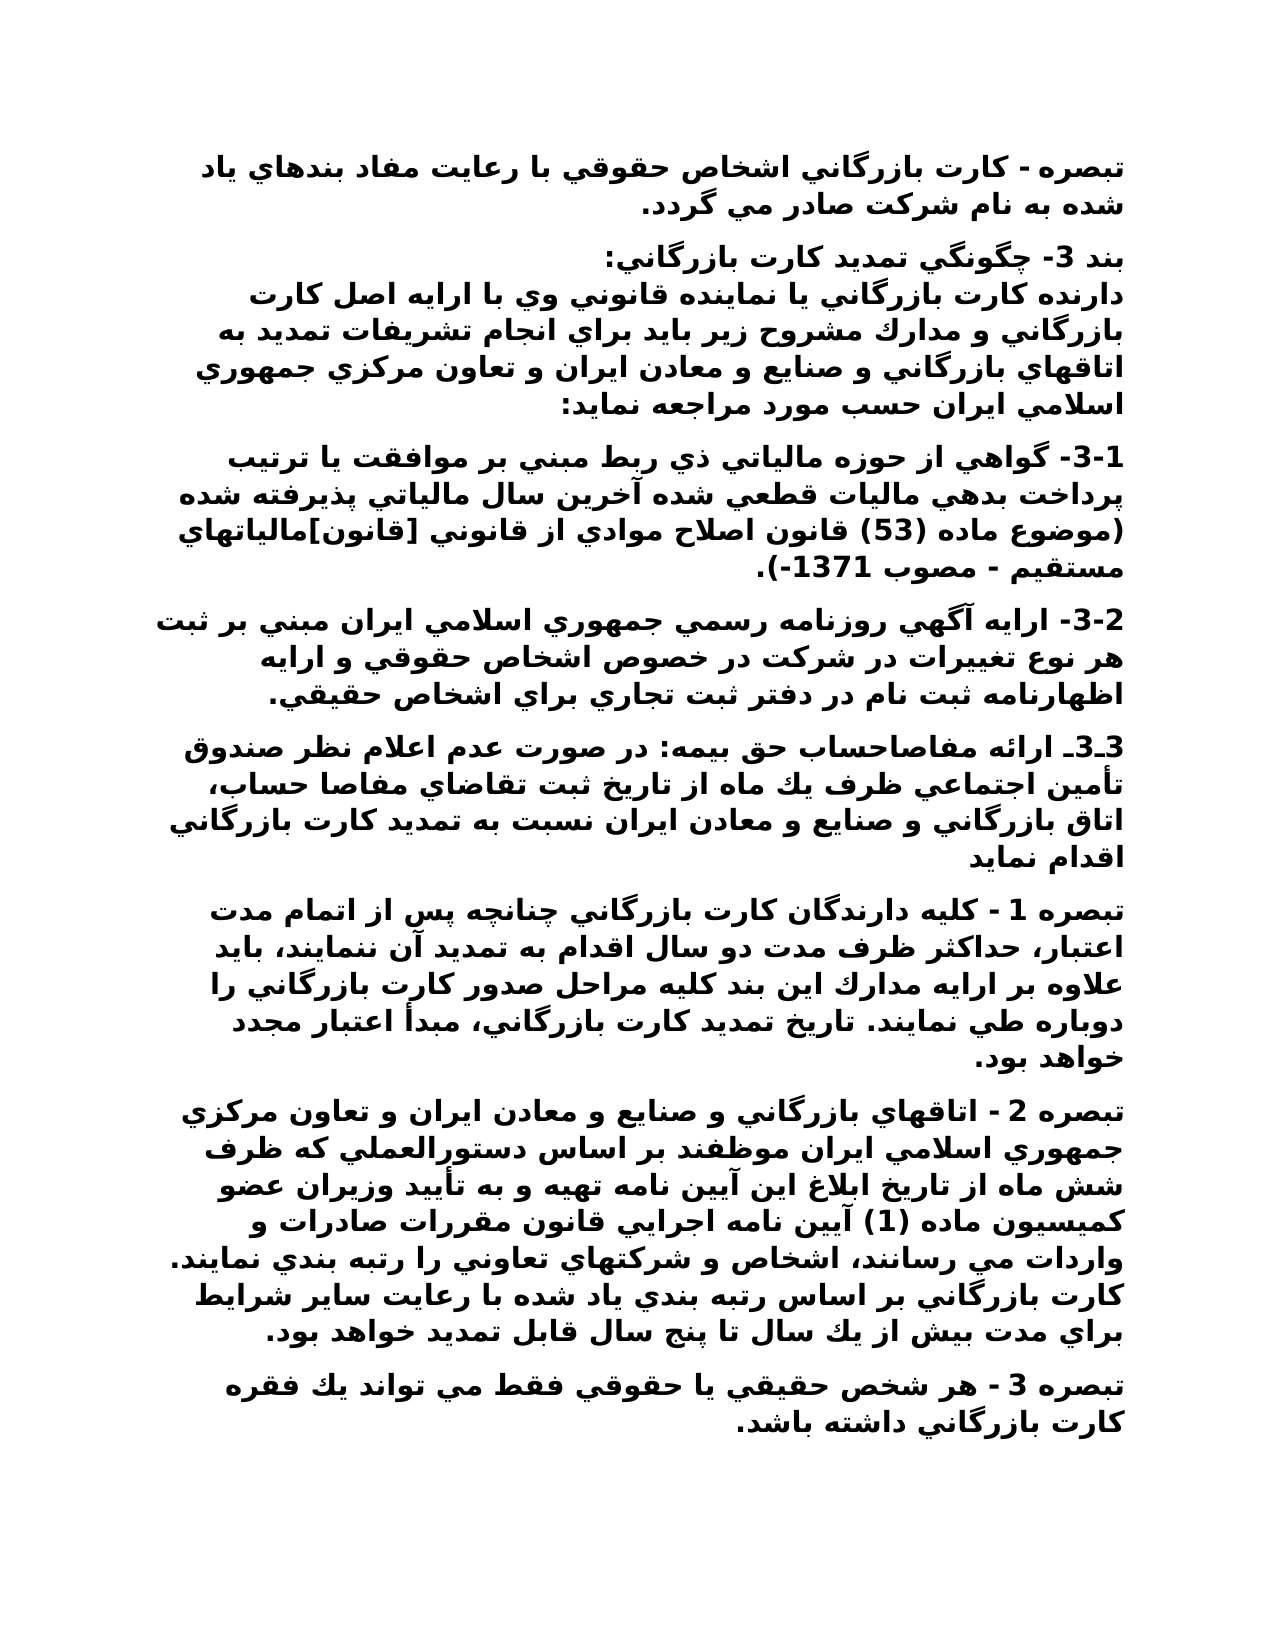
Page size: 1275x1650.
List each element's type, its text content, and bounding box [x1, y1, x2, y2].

text 3-2- ‏ارايه آگهي روزنامه رسمي جمهوري اسلامي ايران مبني بر ثبت هر نوع تغييرات در شركت در خصوص اشخاص حقوقي و ارايه اظهارنامه ثبت نام در دفتر ثبت تجاري براي اشخاص حقيقي. [150, 604, 1125, 711]
text تبصره 3 - هر شخص حقيقي يا حقوقي فقط مي تواند يك فقره كارت بازرگاني داشته باشد. [150, 1368, 1125, 1439]
text تبصره - كارت بازرگاني اشخاص حقوقي با رعايت مفاد بندهاي ياد شده به نام شركت صادر مي گردد. [150, 150, 1125, 221]
text بند 3- چگونگي تمديد كارت بازرگاني: ‏دارنده كارت بازرگاني يا نماينده قانوني وي با ارايه اصل كارت بازرگاني و مدارك مشروح زير بايد براي انجام تشريفات تمديد به اتاقهاي بازرگاني و صنايع و معادن ايران و تعاون مركزي جمهوري اسلامي ايران حسب مورد مراجعه نمايد: [150, 240, 1125, 421]
text 3ـ3ـ ارائه مفاصاحساب حق بيمه: در صورت عدم اعلام نظر صندوق تأمين اجتماعي ظرف يك ماه از تاريخ ثبت تقاضاي مفاصا حساب، اتاق بازرگاني و صنايع و معادن ايران نسبت به تمديد كارت بازرگاني اقدام نمايد [150, 730, 1125, 874]
text تبصره 1 - كليه دارندگان كارت بازرگاني چنانچه پس از اتمام مدت اعتبار، حداكثر ظرف مدت دو سال اقدام به تمديد آن ننمايند، بايد علاوه بر ارايه مدارك اين بند كليه مراحل صدور كارت بازرگاني را دوباره طي نمايند. تاريخ تمديد كارت بازرگاني، مبدأ اعتبار مجدد خواهد بود. [150, 894, 1125, 1075]
text 3-1- گواهي از حوزه مالياتي ذي ربط مبني بر موافقت يا ترتيب پرداخت بدهي ماليات قطعي شده آخرين سال مالياتي پذيرفته شده (موضوع ماده (53) قانون اصلاح موادي از قانوني [قانون]مالياتهاي مستقيم - مصوب 1371-). [150, 440, 1125, 584]
text تبصره 2 - اتاقهاي بازرگاني و صنايع و معادن ايران و تعاون مركزي جمهوري اسلامي ايران موظفند بر اساس دستورالعملي كه ظرف شش ماه از تاريخ ابلاغ اين آيين نامه تهيه و به تأييد وزيران عضو كميسيون ماده (1) آيين نامه اجرايي قانون مقررات صادرات و واردات مي رسانند، اشخاص و شركتهاي تعاوني را رتبه بندي نمايند. كارت بازرگاني بر اساس رتبه بندي ياد شده با رعايت ساير شرايط براي مدت بيش از يك سال تا پنج سال قابل تمديد خواهد بود. [150, 1094, 1125, 1348]
